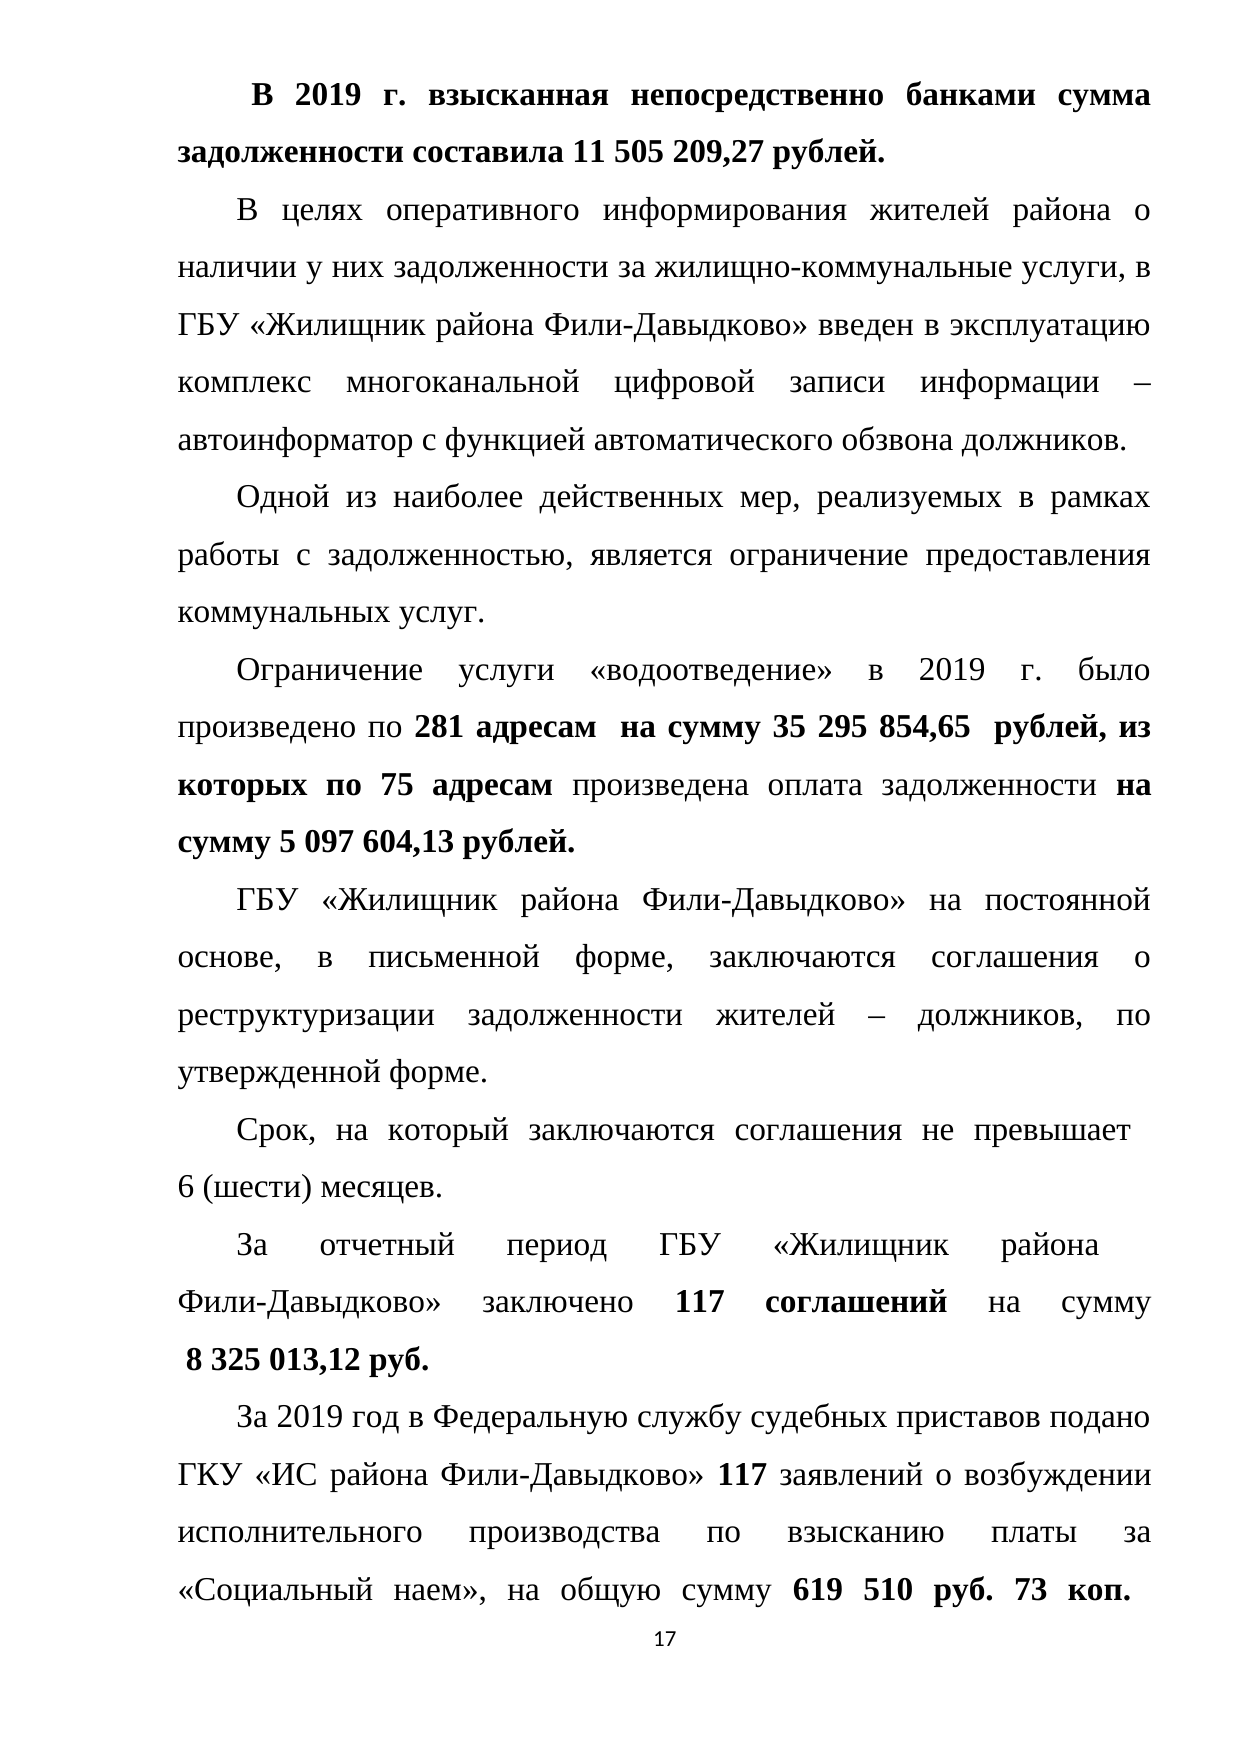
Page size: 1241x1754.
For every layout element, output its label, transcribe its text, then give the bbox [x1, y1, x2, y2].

text Ограничение услуги «водоотведение» в 2019 г. было произведено по 281 адресам на сумму 35 295 854,65 рублей, из которых по 75 адресам произведена оплата задолженности на сумму 5 097 604,13 рублей. [177, 649, 1152, 860]
text ГБУ «Жилищник района Фили-Давыдково» на постоянной основе, в письменной форме, заключаются соглашения о реструктуризации задолженности жителей – должников, по утвержденной форме. [177, 879, 1152, 1090]
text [177, 1396, 1152, 1607]
text Одной из наиболее действенных мер, реализуемых в рамках работы с задолженностью, является ограничение предоставления коммунальных услуг. [177, 476, 1152, 630]
text За отчетный период ГБУ «Жилищник района Фили-Давыдково» заключено 117 соглашений на сумму 8 325 013,12 руб. [177, 1224, 1152, 1377]
text Срок, на который заключаются соглашения не превышает 6 (шести) месяцев. [177, 1109, 1152, 1205]
text В целях оперативного информирования жителей района о наличии у них задолженности за жилищно-коммунальные услуги, в ГБУ «Жилищник района Фили-Давыдково» введен в эксплуатацию комплекс многоканальной цифровой записи информации – автоинформатор с функцией автоматического обзвона должников. [177, 189, 1152, 457]
text В 2019 г. взысканная непосредственно банками сумма задолженности составила 11 505 209,27 рублей. [177, 74, 1152, 170]
